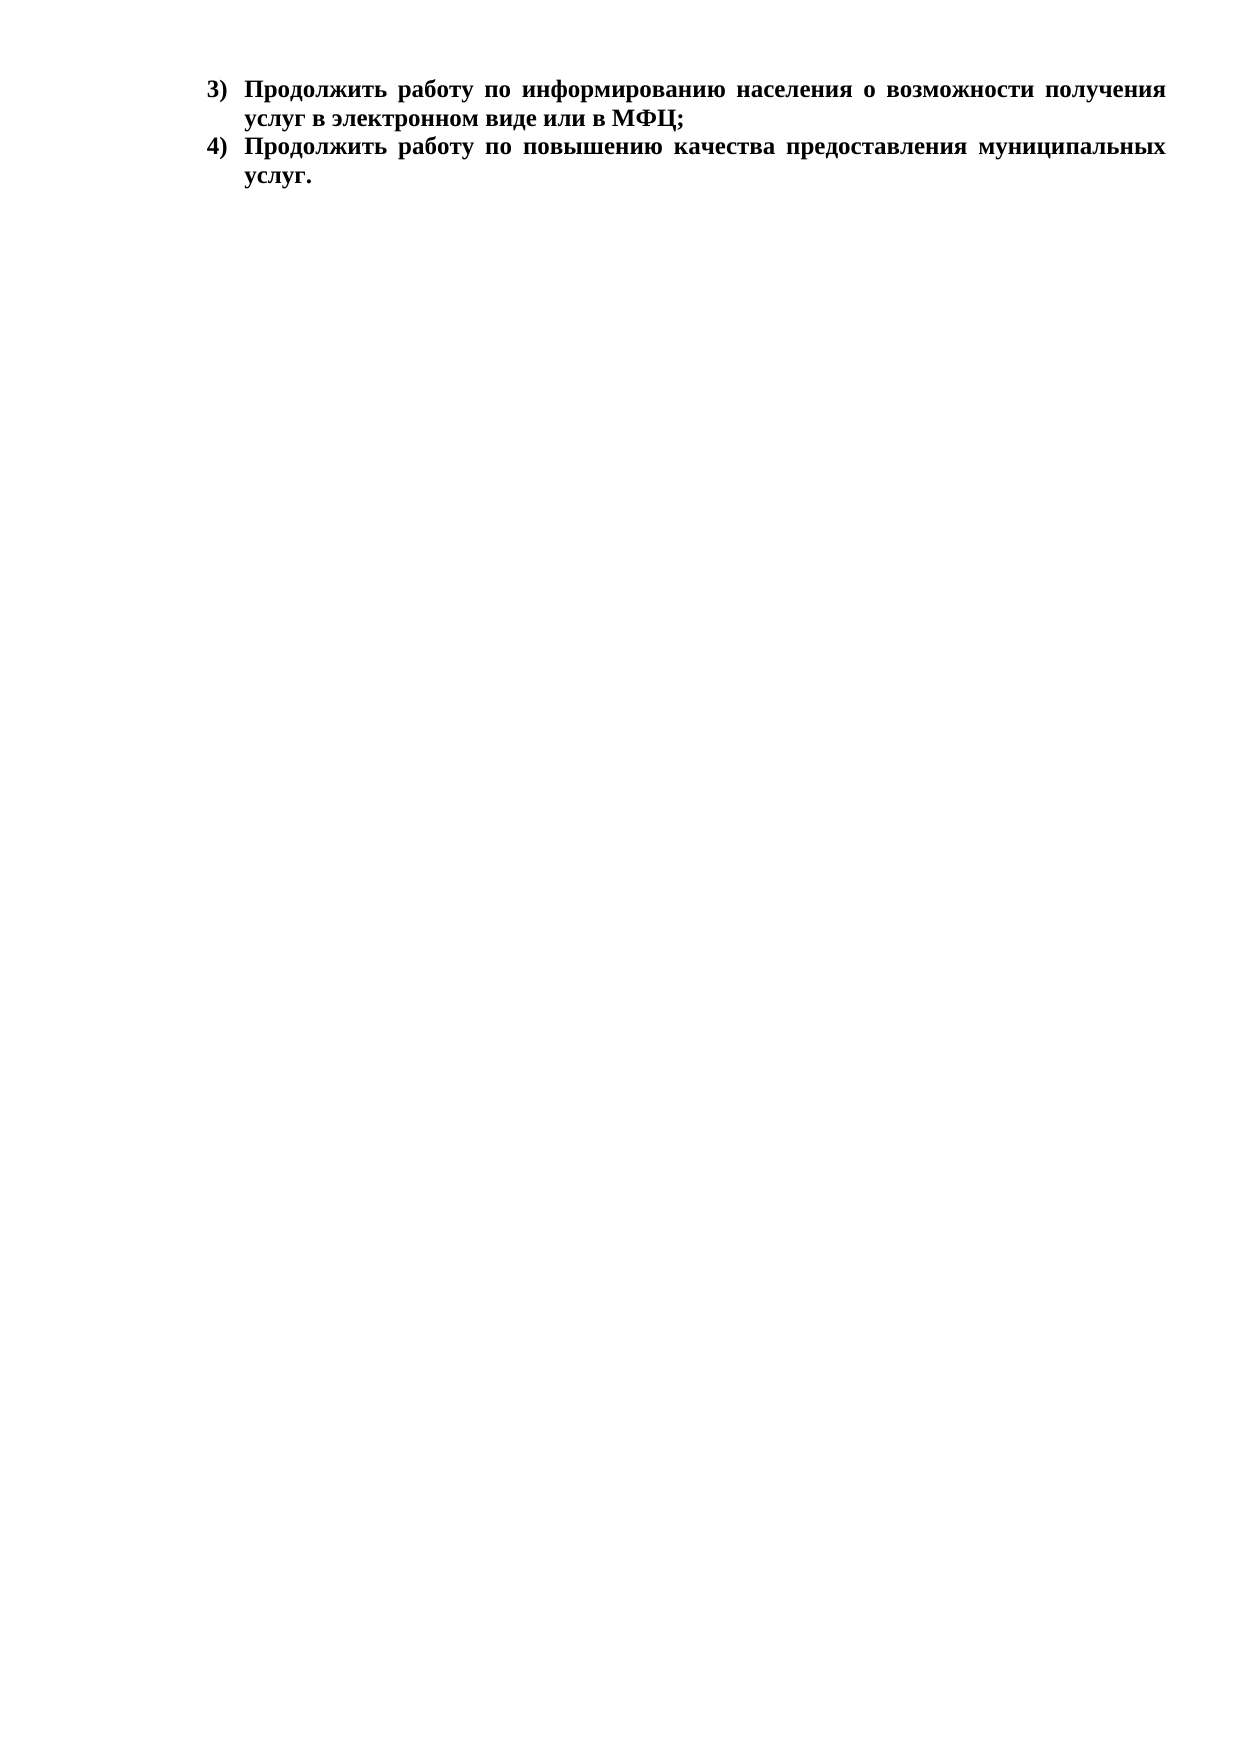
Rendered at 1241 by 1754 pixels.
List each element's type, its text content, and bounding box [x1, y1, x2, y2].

list Продолжить работу по информированию населения о возможности получения услуг в электронном виде или в МФЦ; [207, 74, 1167, 131]
list Продолжить работу по повышению качества предоставления муниципальных услуг. [207, 131, 1167, 189]
